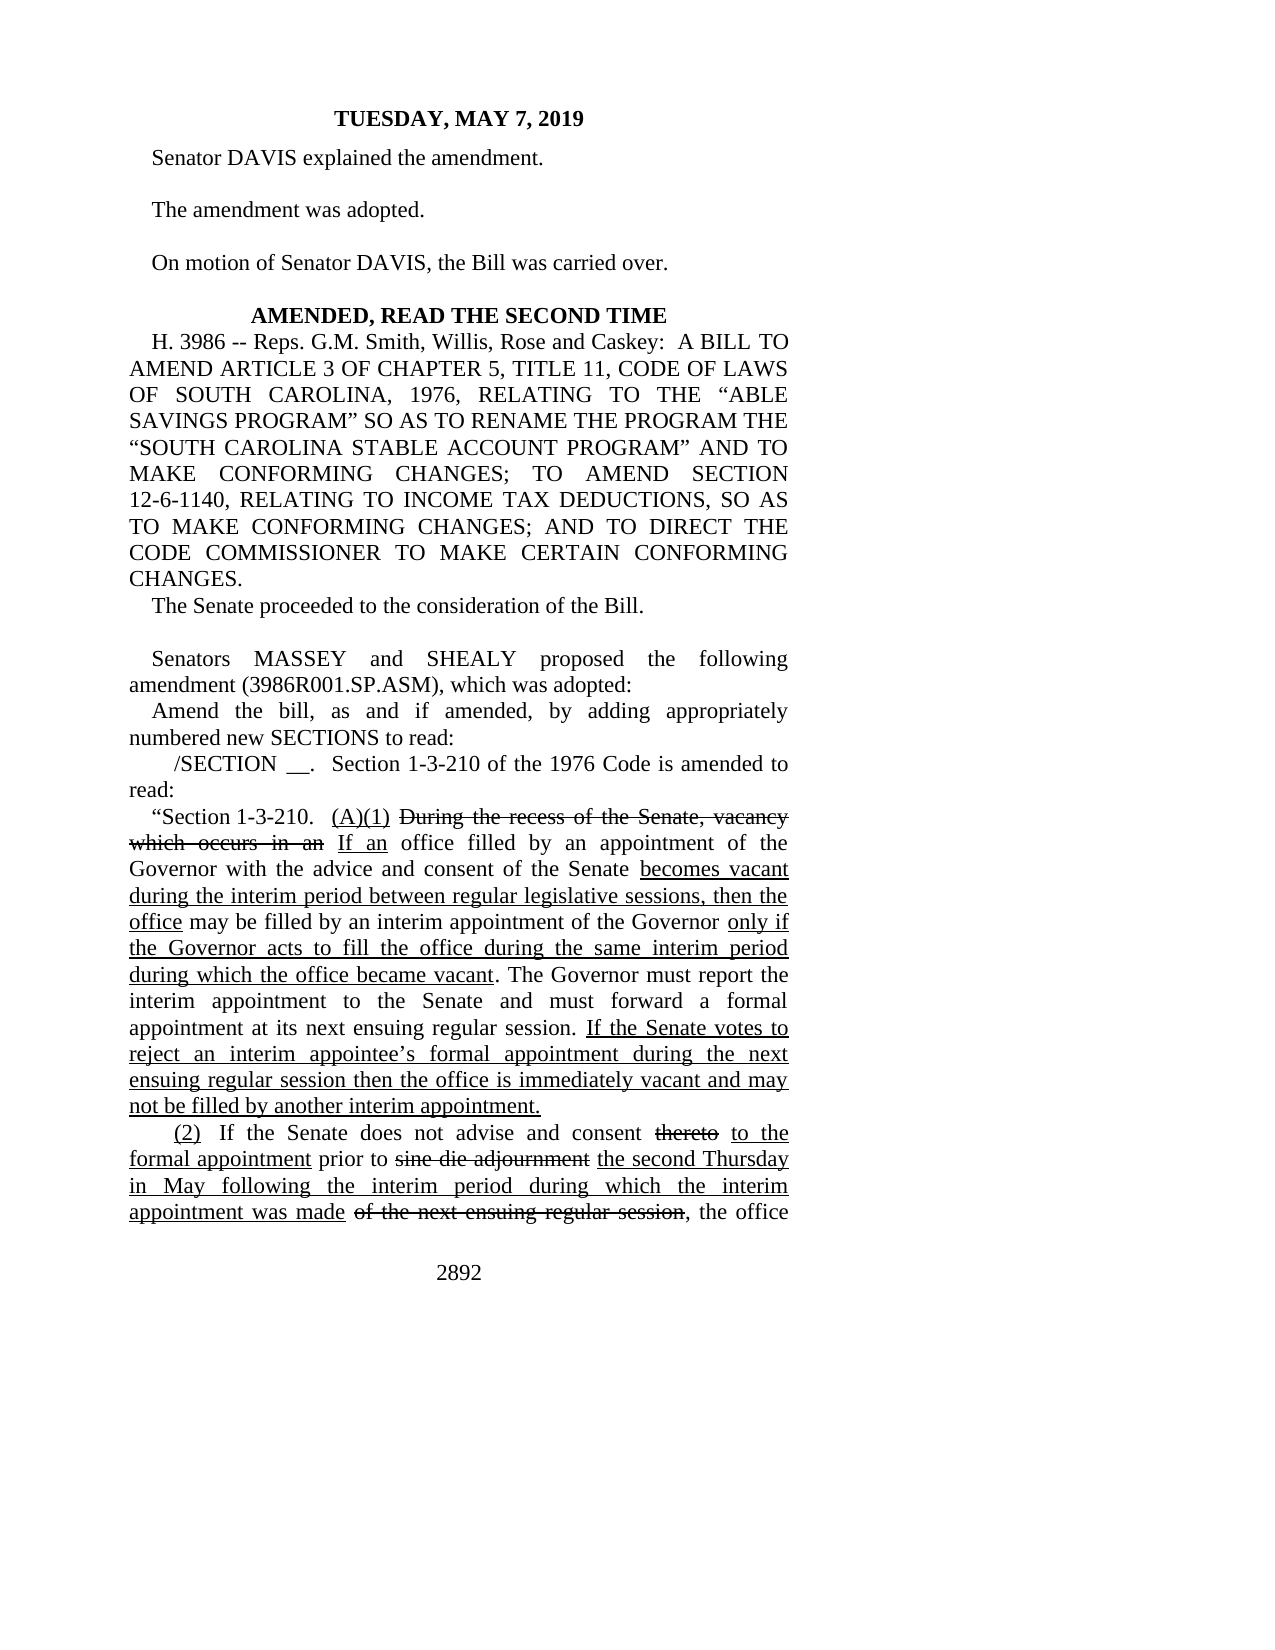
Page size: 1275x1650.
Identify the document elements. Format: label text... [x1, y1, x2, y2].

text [129, 1196, 789, 1224]
text On motion of Senator DAVIS, the Bill was carried over. [129, 249, 789, 276]
text The amendment was adopted. [129, 197, 789, 223]
text AMENDED, READ THE SECOND TIME [129, 302, 789, 328]
text /SECTION __. Section 1-3-210 of the 1976 Code is amended to read: [129, 750, 789, 803]
text H. 3986 -- Reps. G.M. Smith, Willis, Rose and Caskey: A BILL TO AMEND ARTICLE 3 OF CHAPTER 5, TITLE 11, CODE OF LAWS OF SOUTH CAROLINA, 1976, RELATING TO THE “ABLE SAVINGS PROGRAM” SO AS TO RENAME THE PROGRAM THE “SOUTH CAROLINA STABLE ACCOUNT PROGRAM” AND TO MAKE CONFORMING CHANGES; TO AMEND SECTION 12-6-1140, RELATING TO INCOME TAX DEDUCTIONS, SO AS TO MAKE CONFORMING CHANGES; AND TO DIRECT THE CODE COMMISSIONER TO MAKE CERTAIN CONFORMING CHANGES. [129, 328, 789, 592]
text “Section 1-3-210. (A)(1) During the recess of the Senate, vacancy which occurs in an If an office filled by an appointment of the Governor with the advice and consent of the Senate becomes vacant during the interim period between regular legislative sessions, then the office may be filled by an interim appointment of the Governor only if the Governor acts to fill the office during the same interim period during which the office became vacant. The Governor must report the interim appointment to the Senate and must forward a formal appointment at its next ensuing regular session. If the Senate votes to reject an interim appointee’s formal appointment during the next ensuing regular session then the office is immediately vacant and may not be filled by another interim appointment. [129, 803, 789, 957]
text “Section 1-3-210. (A)(1) During the recess of the Senate, vacancy which occurs in an If an office filled by an appointment of the Governor with the advice and consent of the Senate becomes vacant during the interim period between regular legislative sessions, then the office may be filled by an interim appointment of the Governor only if the Governor acts to fill the office during the same interim period during which the office became vacant. The Governor must report the interim appointment to the Senate and must forward a formal appointment at its next ensuing regular session. If the Senate votes to reject an interim appointee’s formal appointment during the next ensuing regular session then the office is immediately vacant and may not be filled by another interim appointment. [129, 959, 789, 1063]
text Senator DAVIS explained the amendment. [129, 144, 789, 170]
text The Senate proceeded to the consideration of the Bill. [129, 592, 789, 618]
text Amend the bill, as and if amended, by adding appropriately numbered new SECTIONS to read: [129, 697, 789, 750]
text Senators MASSEY and SHEALY proposed the following amendment (3986R001.SP.ASM), which was adopted: [129, 644, 789, 697]
